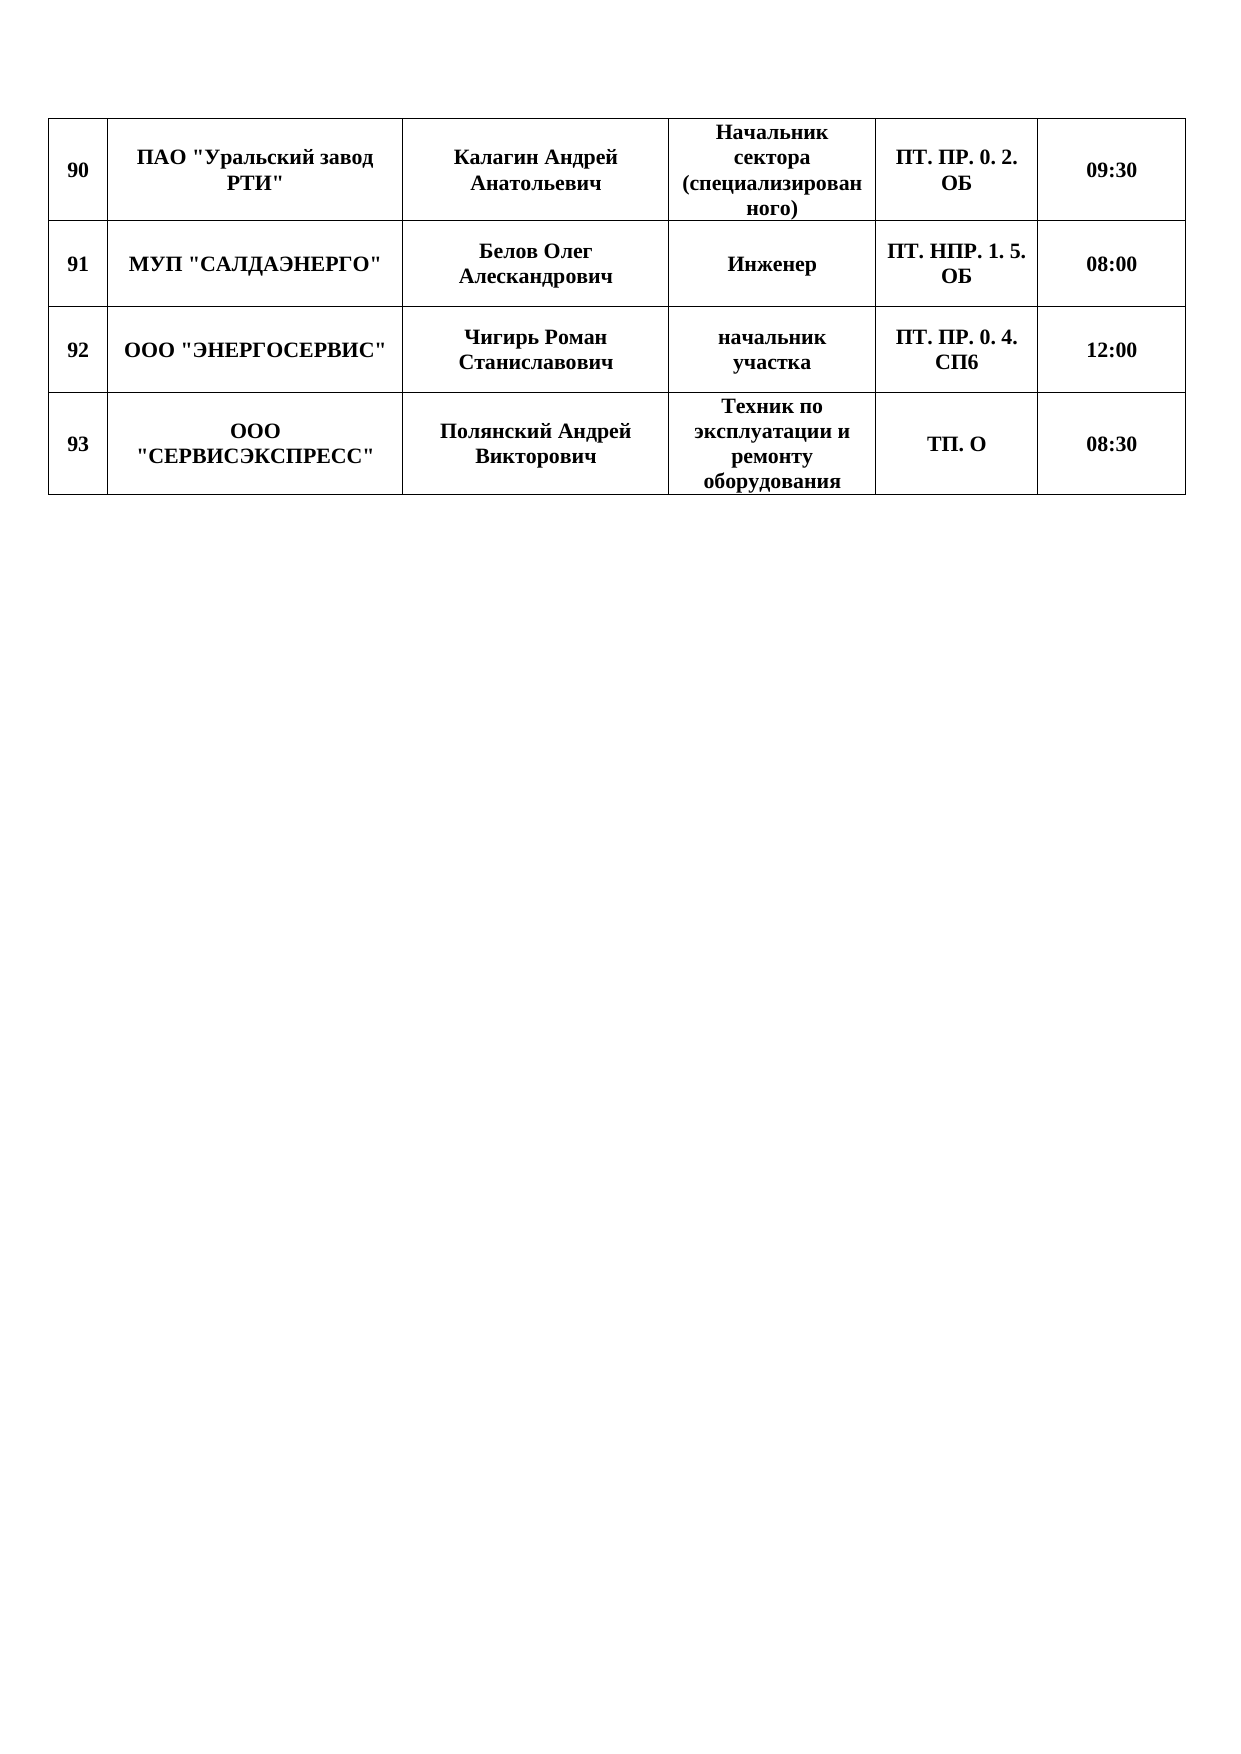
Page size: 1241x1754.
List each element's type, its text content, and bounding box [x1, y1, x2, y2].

table_cell ПТ. НПР. 1. 5. ОБ [876, 221, 1037, 306]
table_cell Инженер [669, 221, 875, 306]
table_cell 92 [49, 307, 107, 392]
table_cell ТП. О [876, 393, 1037, 494]
table_cell ПТ. ПР. 0. 4. СП6 [876, 307, 1037, 392]
table_cell Белов Олег Алескандрович [403, 221, 668, 306]
table_cell 91 [49, 221, 107, 306]
table_cell 93 [49, 393, 107, 494]
table_cell 08:00 [1038, 221, 1185, 306]
table_cell ПАО "Уральский завод РТИ" [108, 119, 402, 220]
table_cell Начальник сектора (специализированного) [669, 119, 875, 220]
table_cell ООО "СЕРВИСЭКСПРЕСС" [108, 393, 402, 494]
table_cell МУП "САЛДАЭНЕРГО" [108, 221, 402, 306]
table_cell ПТ. ПР. 0. 2. ОБ [876, 119, 1037, 220]
table_cell Чигирь Роман Станиславович [403, 307, 668, 392]
table_cell 09:30 [1038, 119, 1185, 220]
table_cell ООО "ЭНЕРГОСЕРВИС" [108, 307, 402, 392]
table_cell начальник участка [669, 307, 875, 392]
table_cell 12:00 [1038, 307, 1185, 392]
table_cell Калагин Андрей Анатольевич [403, 119, 668, 220]
table_cell 90 [49, 119, 107, 220]
table_cell Техник по эксплуатации и ремонту оборудования [669, 393, 875, 494]
table_cell 08:30 [1038, 393, 1185, 494]
table_cell Полянский Андрей Викторович [403, 393, 668, 494]
